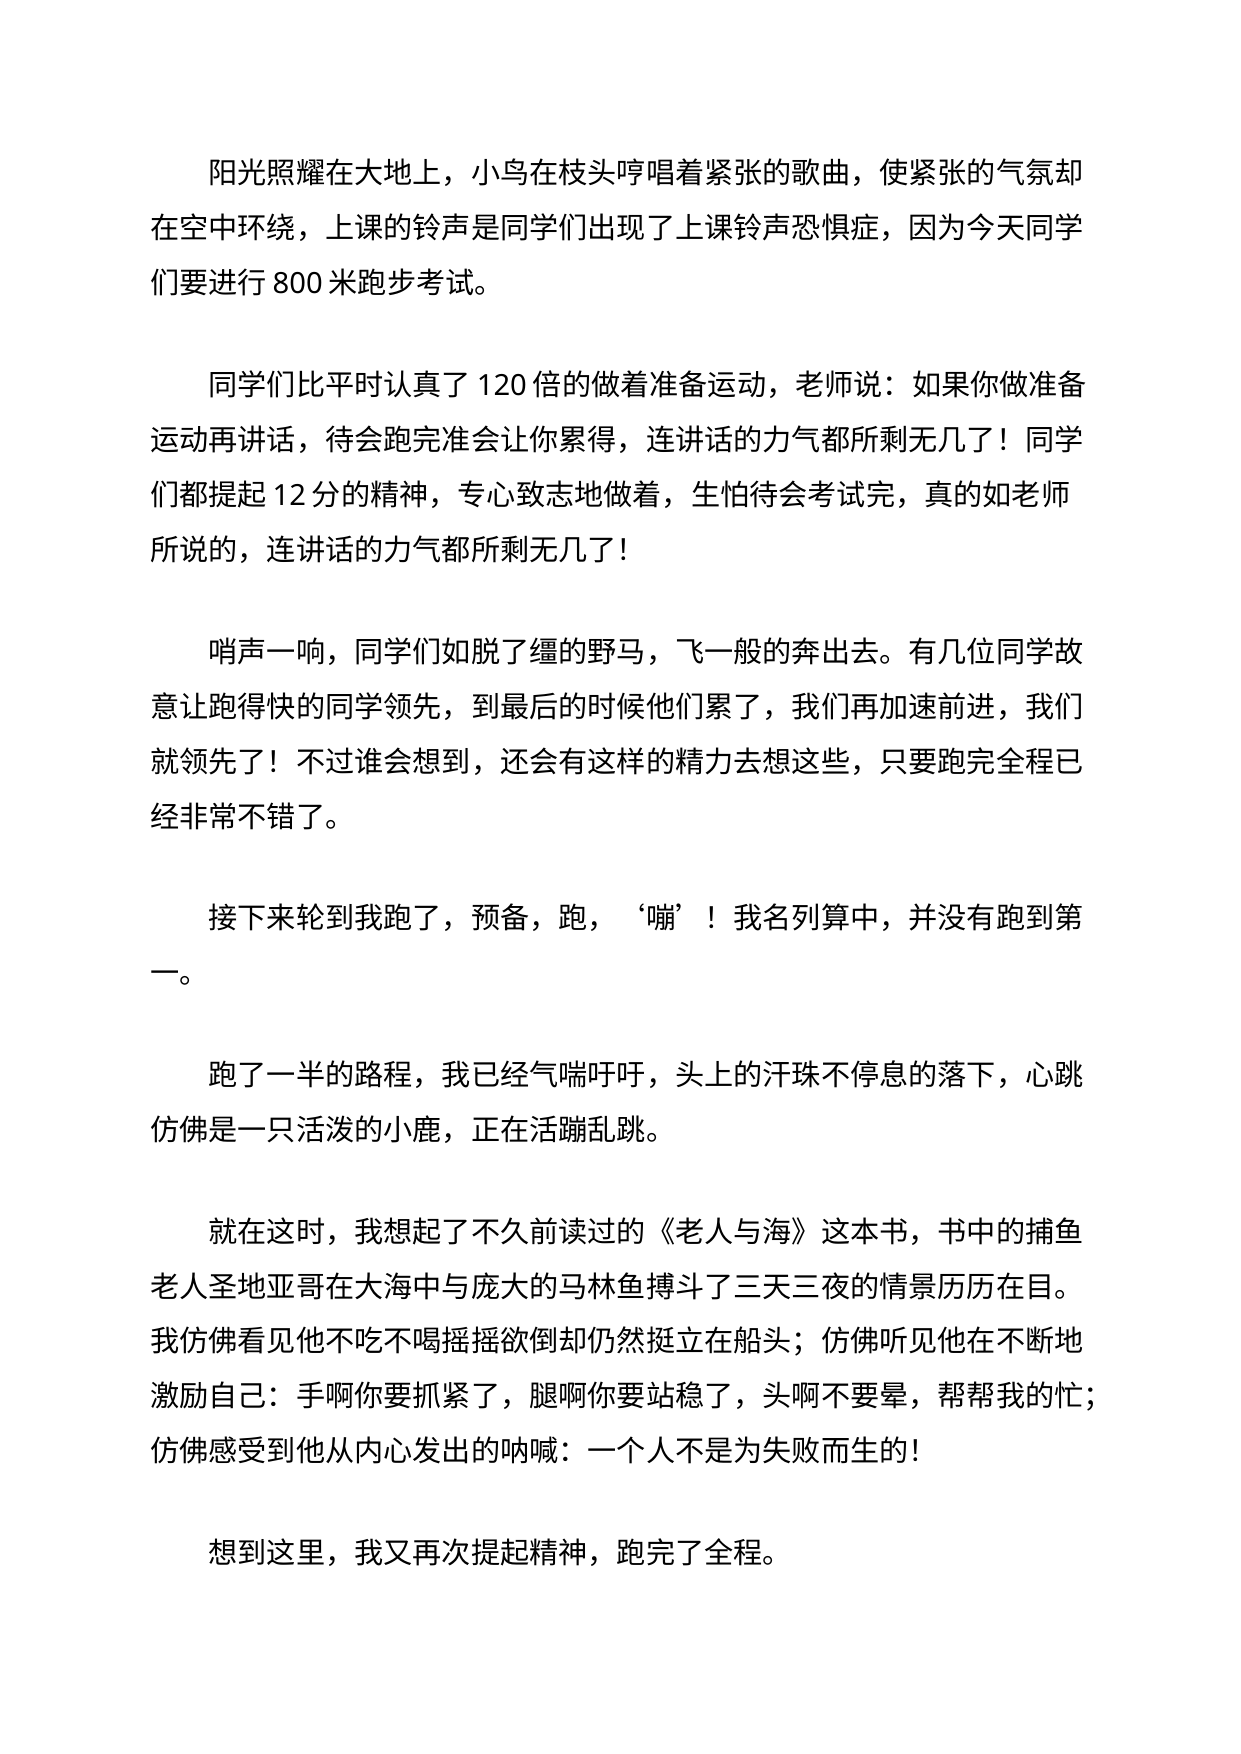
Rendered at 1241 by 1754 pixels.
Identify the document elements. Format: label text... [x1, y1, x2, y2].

text 阳光照耀在大地上，小鸟在枝头哼唱着紧张的歌曲，使紧张的气氛却在空中环绕，上课的铃声是同学们出现了上课铃声恐惧症，因为今天同学们要进行800米跑步考试。 [150, 150, 1090, 302]
text 就在这时，我想起了不久前读过的《老人与海》这本书，书中的捕鱼老人圣地亚哥在大海中与庞大的马林鱼搏斗了三天三夜的情景历历在目。我仿佛看见他不吃不喝摇摇欲倒却仍然挺立在船头；仿佛听见他在不断地激励自己：手啊你要抓紧了，腿啊你要站稳了，头啊不要晕，帮帮我的忙；仿佛感受到他从内心发出的呐喊：一个人不是为失败而生的！ [150, 1208, 1090, 1470]
text 同学们比平时认真了120倍的做着准备运动，老师说：如果你做准备运动再讲话，待会跑完准会让你累得，连讲话的力气都所剩无几了！同学们都提起12分的精神，专心致志地做着，生怕待会考试完，真的如老师所说的，连讲话的力气都所剩无几了！ [150, 362, 1090, 569]
text 哨声一响，同学们如脱了缰的野马，飞一般的奔出去。有几位同学故意让跑得快的同学领先，到最后的时候他们累了，我们再加速前进，我们就领先了！不过谁会想到，还会有这样的精力去想这些，只要跑完全程已经非常不错了。 [150, 628, 1090, 835]
text 接下来轮到我跑了，预备，跑，‘嘣’！我名列算中，并没有跑到第一。 [150, 895, 1090, 992]
text 想到这里，我又再次提起精神，跑完了全程。 [150, 1529, 1090, 1572]
text 跑了一半的路程，我已经气喘吁吁，头上的汗珠不停息的落下，心跳仿佛是一只活泼的小鹿，正在活蹦乱跳。 [150, 1052, 1090, 1149]
